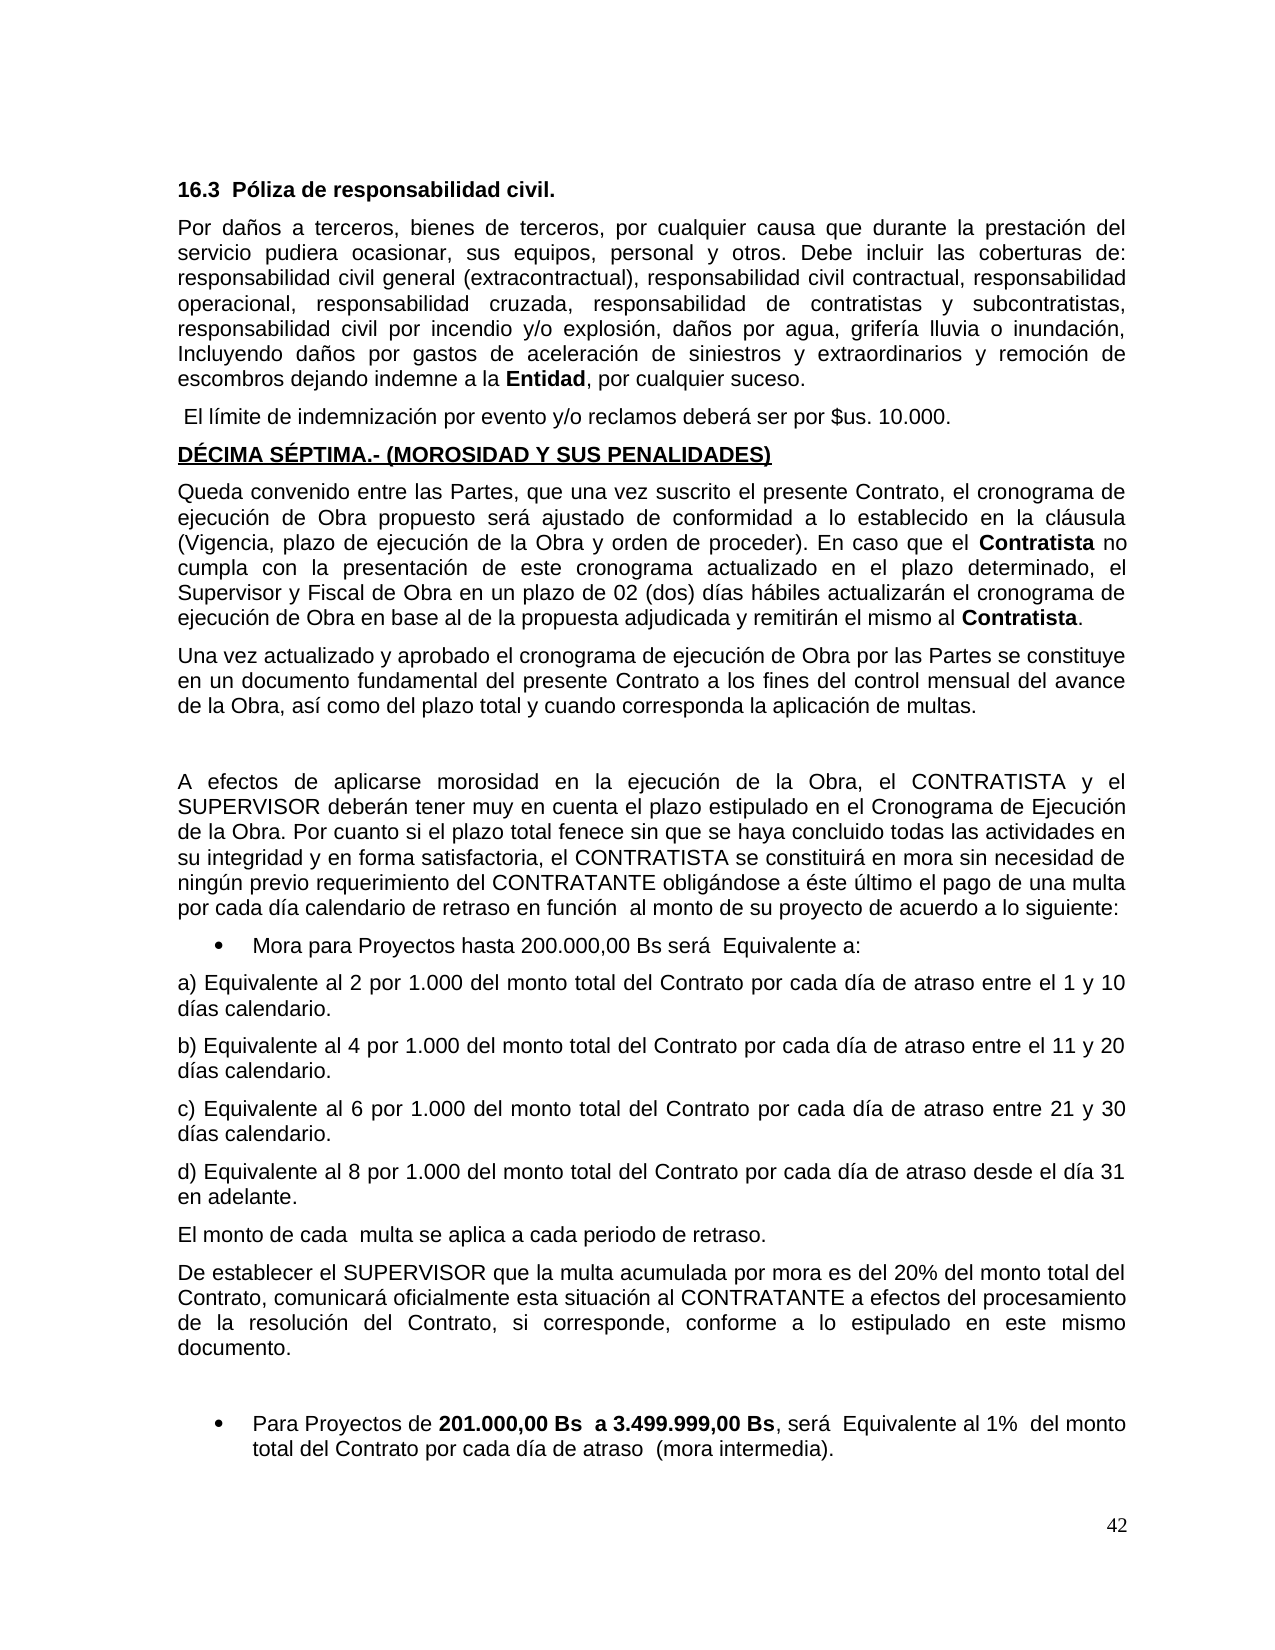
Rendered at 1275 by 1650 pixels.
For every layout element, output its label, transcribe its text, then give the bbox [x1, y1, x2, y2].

text Queda convenido entre las Partes, que una vez suscrito el presente Contrato, el cronograma de ejecución de Obra propuesto será ajustado de conformidad a lo establecido en la cláusula (Vigencia, plazo de ejecución de la Obra y orden de proceder). En caso que el Contratista no cumpla con la presentación de este cronograma actualizado en el plazo determinado, el Supervisor y Fiscal de Obra en un plazo de 02 (dos) días hábiles actualizarán el cronograma de ejecución de Obra en base al de la propuesta adjudicada y remitirán el mismo al Contratista. [177, 479, 1127, 631]
text b) Equivalente al 4 por 1.000 del monto total del Contrato por cada día de atraso entre el 11 y 20 días calendario. [177, 1033, 1127, 1084]
text c) Equivalente al 6 por 1.000 del monto total del Contrato por cada día de atraso entre 21 y 30 días calendario. [177, 1096, 1127, 1147]
text 16.3 Póliza de responsabilidad civil. [177, 177, 1127, 202]
list Mora para Proyectos hasta 200.000,00 Bs será Equivalente a: [215, 933, 1127, 958]
text d) Equivalente al 8 por 1.000 del monto total del Contrato por cada día de atraso desde el día 31 en adelante. [177, 1159, 1127, 1209]
text A efectos de aplicarse morosidad en la ejecución de la Obra, el CONTRATISTA y el SUPERVISOR deberán tener muy en cuenta el plazo estipulado en el Cronograma de Ejecución de la Obra. Por cuanto si el plazo total fenece sin que se haya concluido todas las actividades en su integridad y en forma satisfactoria, el CONTRATISTA se constituirá en mora sin necesidad de ningún previo requerimiento del CONTRATANTE obligándose a éste último el pago de una multa por cada día calendario de retraso en función al monto de su proyecto de acuerdo a lo siguiente: [177, 769, 1127, 920]
text DÉCIMA SÉPTIMA.- (MOROSIDAD Y SUS PENALIDADES) [177, 442, 1127, 467]
list Para Proyectos de 201.000,00 Bs a 3.499.999,00 Bs, será Equivalente al 1% del monto total del Contrato por cada día de atraso (mora intermedia). [215, 1411, 1127, 1461]
text Por daños a terceros, bienes de terceros, por cualquier causa que durante la prestación del servicio pudiera ocasionar, sus equipos, personal y otros. Debe incluir las coberturas de: responsabilidad civil general (extracontractual), responsabilidad civil contractual, responsabilidad operacional, responsabilidad cruzada, responsabilidad de contratistas y subcontratistas, responsabilidad civil por incendio y/o explosión, daños por agua, grifería lluvia o inundación, Incluyendo daños por gastos de aceleración de siniestros y extraordinarios y remoción de escombros dejando indemne a la Entidad, por cualquier suceso. [177, 215, 1127, 391]
text a) Equivalente al 2 por 1.000 del monto total del Contrato por cada día de atraso entre el 1 y 10 días calendario. [177, 970, 1127, 1021]
text De establecer el SUPERVISOR que la multa acumulada por mora es del 20% del monto total del Contrato, comunicará oficialmente esta situación al CONTRATANTE a efectos del procesamiento de la resolución del Contrato, si corresponde, conforme a lo estipulado en este mismo documento. [177, 1260, 1127, 1361]
text El monto de cada multa se aplica a cada periodo de retraso. [177, 1222, 1127, 1247]
text El límite de indemnización por evento y/o reclamos deberá ser por $us. 10.000. [177, 404, 1127, 429]
text Una vez actualizado y aprobado el cronograma de ejecución de Obra por las Partes se constituye en un documento fundamental del presente Contrato a los fines del control mensual del avance de la Obra, así como del plazo total y cuando corresponda la aplicación de multas. [177, 643, 1127, 719]
